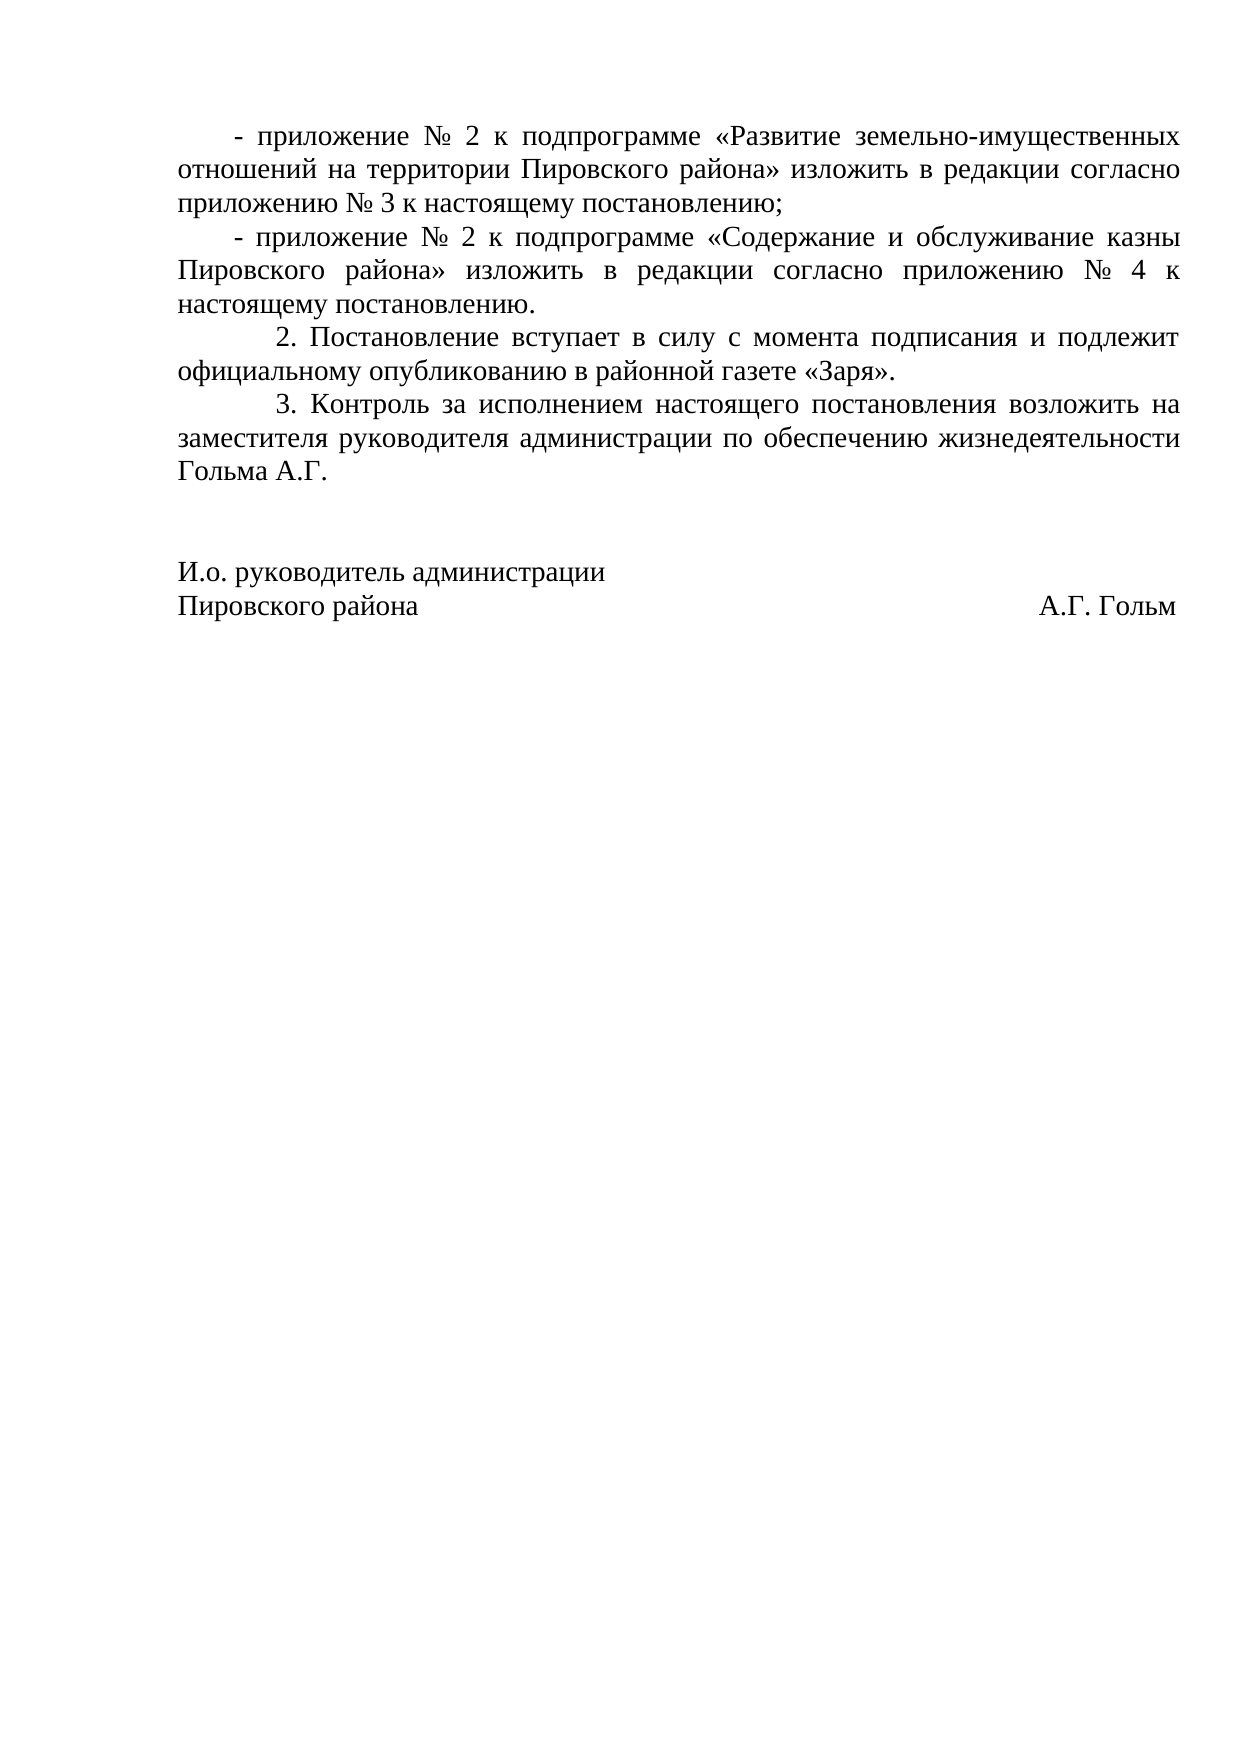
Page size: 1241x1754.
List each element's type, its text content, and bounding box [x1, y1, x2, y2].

text - приложение № 2 к подпрограмме «Развитие земельно-имущественных отношений на территории Пировского района» изложить в редакции согласно приложению № 3 к настоящему постановлению; [177, 118, 1181, 219]
text 3. Контроль за исполнением настоящего постановления возложить на заместителя руководителя администрации по обеспечению жизнедеятельности Гольма А.Г. [177, 386, 1181, 487]
text Пировского района А.Г. Гольм [177, 588, 1181, 621]
text 2. Постановление вступает в силу с момента подписания и подлежит официальному опубликованию в районной газете «Заря». [177, 319, 1181, 386]
text - приложение № 2 к подпрограмме «Содержание и обслуживание казны Пировского района» изложить в редакции согласно приложению № 4 к настоящему постановлению. [177, 219, 1181, 319]
text И.о. руководитель администрации [177, 554, 1181, 588]
